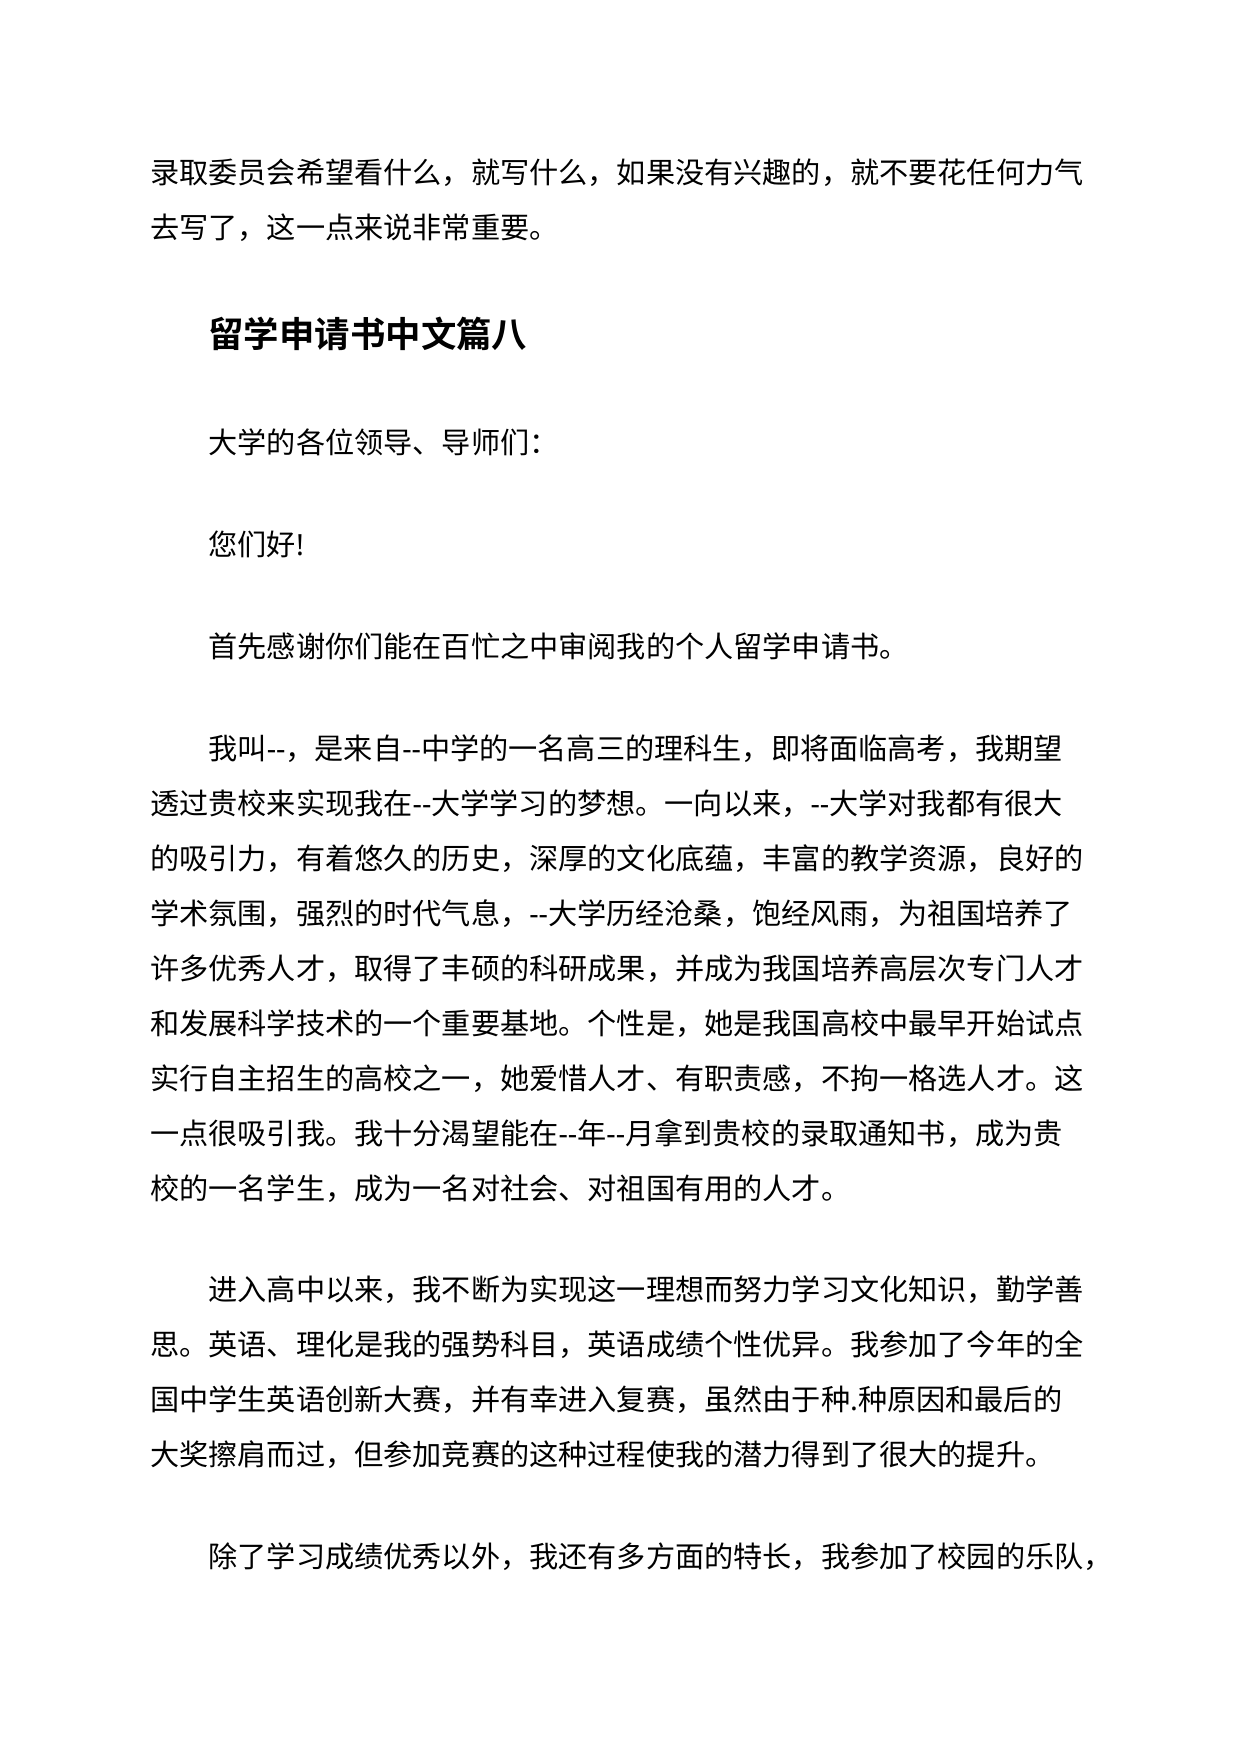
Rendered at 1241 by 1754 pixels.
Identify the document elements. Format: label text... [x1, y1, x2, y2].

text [150, 1533, 1090, 1576]
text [150, 150, 1090, 247]
text 首先感谢你们能在百忙之中审阅我的个人留学申请书。 [150, 624, 1090, 666]
text 大学的各位领导、导师们： [150, 420, 1090, 462]
text 进入高中以来，我不断为实现这一理想而努力学习文化知识，勤学善思。英语、理化是我的强势科目，英语成绩个性优异。我参加了今年的全国中学生英语创新大赛，并有幸进入复赛，虽然由于种.种原因和最后的大奖擦肩而过，但参加竞赛的这种过程使我的潜力得到了很大的提升。 [150, 1267, 1090, 1474]
text 我叫--，是来自--中学的一名高三的理科生，即将面临高考，我期望透过贵校来实现我在--大学学习的梦想。一向以来，--大学对我都有很大的吸引力，有着悠久的历史，深厚的文化底蕴，丰富的教学资源，良好的学术氛围，强烈的时代气息，--大学历经沧桑，饱经风雨，为祖国培养了许多优秀人才，取得了丰硕的科研成果，并成为我国培养高层次专门人才和发展科学技术的一个重要基地。个性是，她是我国高校中最早开始试点实行自主招生的高校之一，她爱惜人才、有职责感，不拘一格选人才。这一点很吸引我。我十分渴望能在--年--月拿到贵校的录取通知书，成为贵校的一名学生，成为一名对社会、对祖国有用的人才。 [150, 726, 1090, 1207]
text 您们好! [150, 522, 1090, 564]
text 留学申请书中文篇八 [150, 307, 1090, 358]
